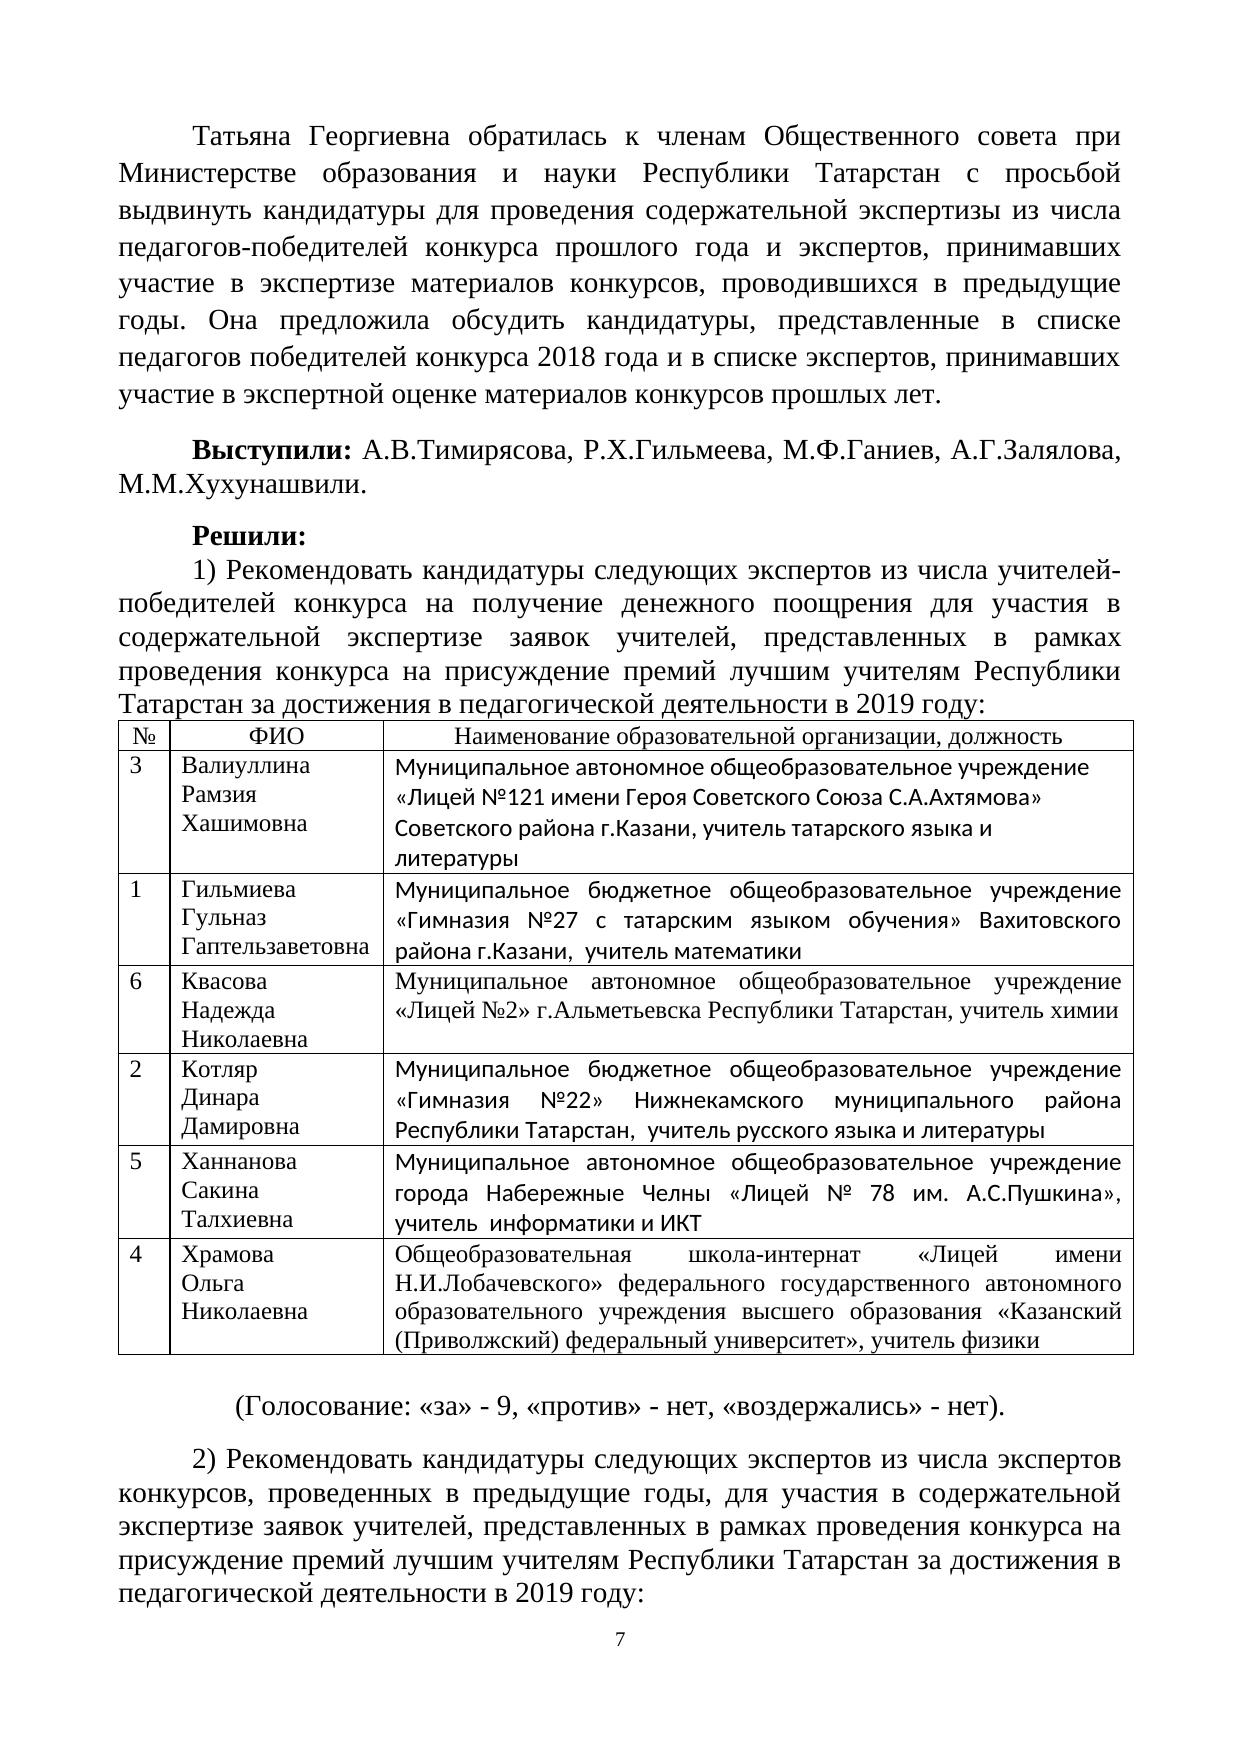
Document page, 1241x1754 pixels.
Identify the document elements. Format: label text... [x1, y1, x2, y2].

table_cell Муниципальное бюджетное общеобразовательное учреждение «Гимназия №22» Нижнекамского муниципального района Республики Татарстан, учитель русского языка и литературы [384, 1054, 1133, 1145]
table_cell Муниципальное автономное общеобразовательное учреждение «Лицей №121 имени Героя Советского Союза С.А.Ахтямова» Советского района г.Казани, учитель татарского языка и литературы [384, 751, 1133, 873]
text 2) Рекомендовать кандидатуры следующих экспертов из числа экспертов конкурсов, проведенных в предыдущие годы, для участия в содержательной экспертизе заявок учителей, представленных в рамках проведения конкурса на присуждение премий лучшим учителям Республики Татарстан за достижения в педагогической деятельности в 2019 году: [118, 1441, 1122, 1609]
table_cell Ханнанова Сакина Талхиевна [171, 1146, 383, 1238]
table_cell Муниципальное бюджетное общеобразовательное учреждение «Гимназия №27 с татарским языком обучения» Вахитовского района г.Казани, учитель математики [384, 874, 1133, 965]
table_cell Валиуллина Рамзия Хашимовна [171, 751, 383, 873]
table_cell Муниципальное автономное общеобразовательное учреждение города Набережные Челны «Лицей № 78 им. А.С.Пушкина», учитель информатики и ИКТ [384, 1146, 1133, 1238]
table_cell Квасова Надежда Николаевна [171, 966, 383, 1053]
table_cell Муниципальное автономное общеобразовательное учреждение «Лицей №2» г.Альметьевска Республики Татарстан, учитель химии [384, 966, 1133, 1053]
table_cell Общеобразовательная школа-интернат «Лицей имени Н.И.Лобачевского» федерального государственного автономного образовательного учреждения высшего образования «Казанский (Приволжский) федеральный университет», учитель физики [384, 1239, 1133, 1354]
text Решили: [118, 518, 1122, 552]
table_cell Котляр Динара Дамировна [171, 1054, 383, 1145]
table_cell 6 [119, 966, 169, 1053]
table_cell 4 [119, 1239, 169, 1354]
table_cell Гильмиева Гульназ Гаптельзаветовна [171, 874, 383, 965]
text (Голосование: «за» - 9, «против» - нет, «воздержались» - нет). [118, 1388, 1122, 1422]
text 1) Рекомендовать кандидатуры следующих экспертов из числа учителей-победителей конкурса на получение денежного поощрения для участия в содержательной экспертизе заявок учителей, представленных в рамках проведения конкурса на присуждение премий лучшим учителям Республики Татарстан за достижения в педагогической деятельности в 2019 году: [118, 552, 1122, 720]
text Выступили: А.В.Тимирясова, Р.Х.Гильмеева, М.Ф.Ганиев, А.Г.Залялова, М.М.Хухунашвили. [118, 432, 1122, 499]
table_cell 1 [119, 874, 169, 965]
table_cell 2 [119, 1054, 169, 1145]
table_cell 3 [119, 751, 169, 873]
table_header Наименование образовательной организации, должность [384, 721, 1133, 749]
table_header ФИО [171, 721, 383, 749]
text Татьяна Георгиевна обратилась к членам Общественного совета при Министерстве образования и науки Республики Татарстан с просьбой выдвинуть кандидатуры для проведения содержательной экспертизы из числа педагогов-победителей конкурса прошлого года и экспертов, принимавших участие в экспертизе материалов конкурсов, проводившихся в предыдущие годы. Она предложила обсудить кандидатуры, представленные в списке педагогов победителей конкурса 2018 года и в списке экспертов, принимавших участие в экспертной оценке материалов конкурсов прошлых лет. [118, 118, 1122, 410]
table_header № [119, 721, 169, 749]
table_cell 5 [119, 1146, 169, 1238]
table_cell Храмова Ольга Николаевна [171, 1239, 383, 1354]
